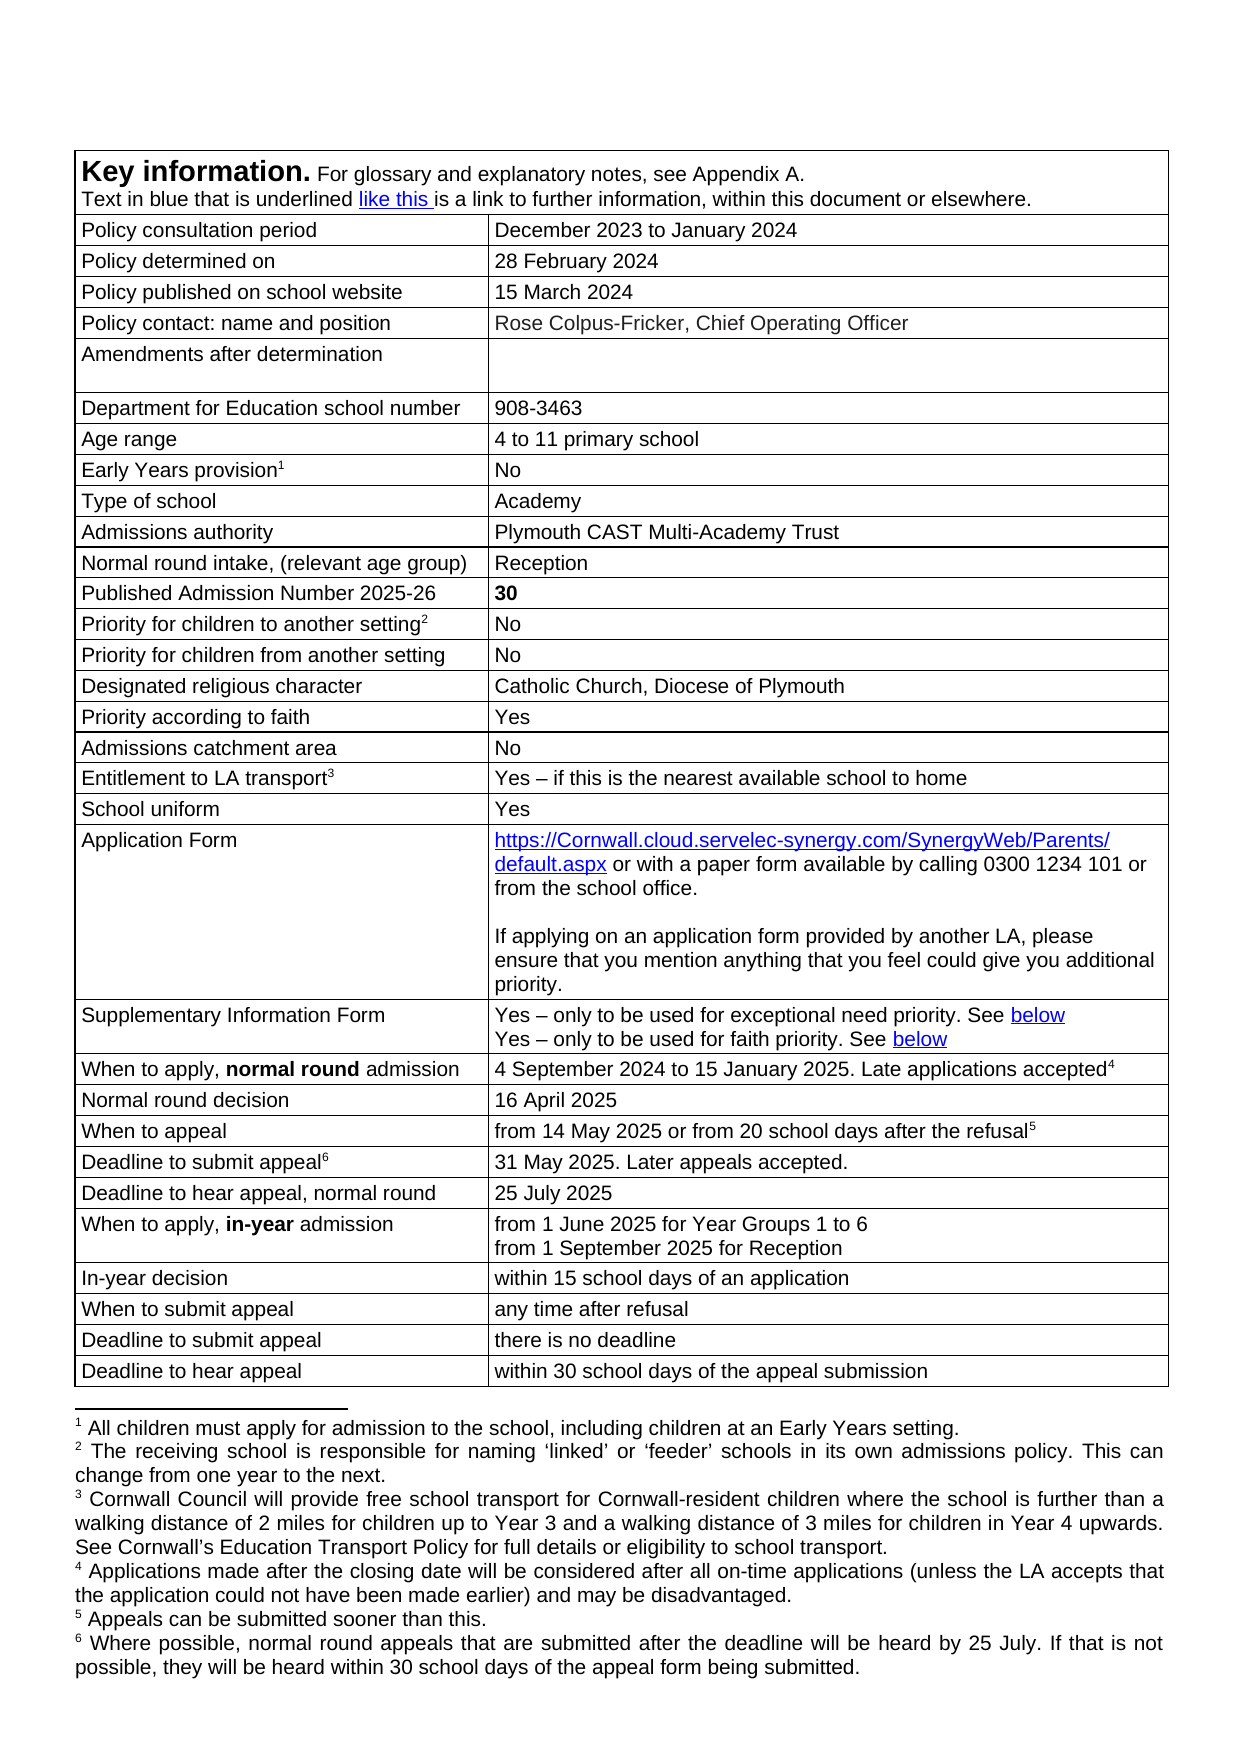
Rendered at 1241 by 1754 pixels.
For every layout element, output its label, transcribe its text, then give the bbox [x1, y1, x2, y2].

table_cell 4 to 11 primary school [489, 424, 1168, 454]
table_cell there is no deadline [489, 1325, 1168, 1355]
table_cell from 1 June 2025 for Year Groups 1 to 6 from 1 September 2025 for Reception [489, 1209, 1168, 1262]
table_cell When to submit appeal [76, 1294, 488, 1324]
table_cell Policy contact: name and position [76, 308, 488, 337]
table_cell [489, 339, 1168, 392]
table_cell Yes [489, 702, 1168, 731]
table_cell 28 February 2024 [489, 246, 1168, 276]
table_cell Priority for children from another setting [76, 640, 488, 670]
table_cell Deadline to submit appeal [76, 1325, 488, 1355]
table_header Key information. For glossary and explanatory notes, see Appendix A. Text in blue that is underlined like this is a link to further information, within this document or elsewhere. [76, 151, 1168, 214]
table_cell Priority according to faith [76, 702, 488, 731]
table_cell No [489, 733, 1168, 762]
table_cell Normal round decision [76, 1085, 488, 1115]
table_cell No [489, 609, 1168, 639]
table_cell Policy published on school website [76, 277, 488, 307]
table_cell When to appeal [76, 1116, 488, 1146]
table_cell within 30 school days of the appeal submission [489, 1356, 1168, 1386]
table_cell Early Years provision [76, 455, 488, 485]
table_cell School uniform [76, 794, 488, 824]
table_cell Plymouth CAST Multi-Academy Trust [489, 517, 1168, 546]
table_cell Reception [489, 548, 1168, 577]
table_cell Academy [489, 486, 1168, 516]
table_cell 31 May 2025. Later appeals accepted. [489, 1147, 1168, 1177]
table_cell 15 March 2024 [489, 277, 1168, 307]
table_cell Type of school [76, 486, 488, 516]
table_cell Policy consultation period [76, 215, 488, 245]
table_cell No [489, 640, 1168, 670]
table_cell Application Form [76, 825, 488, 998]
table_cell Catholic Church, Diocese of Plymouth [489, 671, 1168, 701]
table_cell Admissions catchment area [76, 733, 488, 762]
table_cell Policy determined on [76, 246, 488, 276]
table_cell https://Cornwall.cloud.servelec-synergy.com/SynergyWeb/Parents/default.aspx or with a paper form available by calling 0300 1234 101 or from the school office. If applying on an application form provided by another LA, please ensure that you mention anything that you feel could give you additional priority. [489, 825, 1168, 998]
table_cell Rose Colpus-Fricker, Chief Operating Officer [489, 308, 1168, 337]
table_cell Published Admission Number 2025-26 [76, 578, 488, 608]
table_cell Normal round intake, (relevant age group) [76, 548, 488, 577]
table_cell In-year decision [76, 1263, 488, 1293]
table_cell Yes – only to be used for exceptional need priority. See below Yes – only to be used for faith priority. See below [489, 1000, 1168, 1053]
table_cell Priority for children to another setting [76, 609, 488, 639]
table_cell Department for Education school number [76, 393, 488, 423]
table_cell When to apply, in-year admission [76, 1209, 488, 1262]
table_cell Amendments after determination [76, 339, 488, 392]
table_cell When to apply, normal round admission [76, 1054, 488, 1084]
table_cell Yes [489, 794, 1168, 824]
table_cell Deadline to hear appeal, normal round [76, 1178, 488, 1207]
table_cell Entitlement to LA transport [76, 763, 488, 793]
table_cell 4 September 2024 to 15 January 2025. Late applications accepted [489, 1054, 1168, 1084]
table_cell 908-3463 [489, 393, 1168, 423]
table_cell Deadline to hear appeal [76, 1356, 488, 1386]
table_cell from 14 May 2025 or from 20 school days after the refusal [489, 1116, 1168, 1146]
table_cell 25 July 2025 [489, 1178, 1168, 1207]
table_cell Age range [76, 424, 488, 454]
table_cell 30 [489, 578, 1168, 608]
table_cell any time after refusal [489, 1294, 1168, 1324]
table_cell 16 April 2025 [489, 1085, 1168, 1115]
table_cell No [489, 455, 1168, 485]
table_cell within 15 school days of an application [489, 1263, 1168, 1293]
table_cell Deadline to submit appeal [76, 1147, 488, 1177]
table_cell December 2023 to January 2024 [489, 215, 1168, 245]
table_cell Admissions authority [76, 517, 488, 546]
table_cell Designated religious character [76, 671, 488, 701]
table_cell Supplementary Information Form [76, 1000, 488, 1053]
table_cell Yes – if this is the nearest available school to home [489, 763, 1168, 793]
